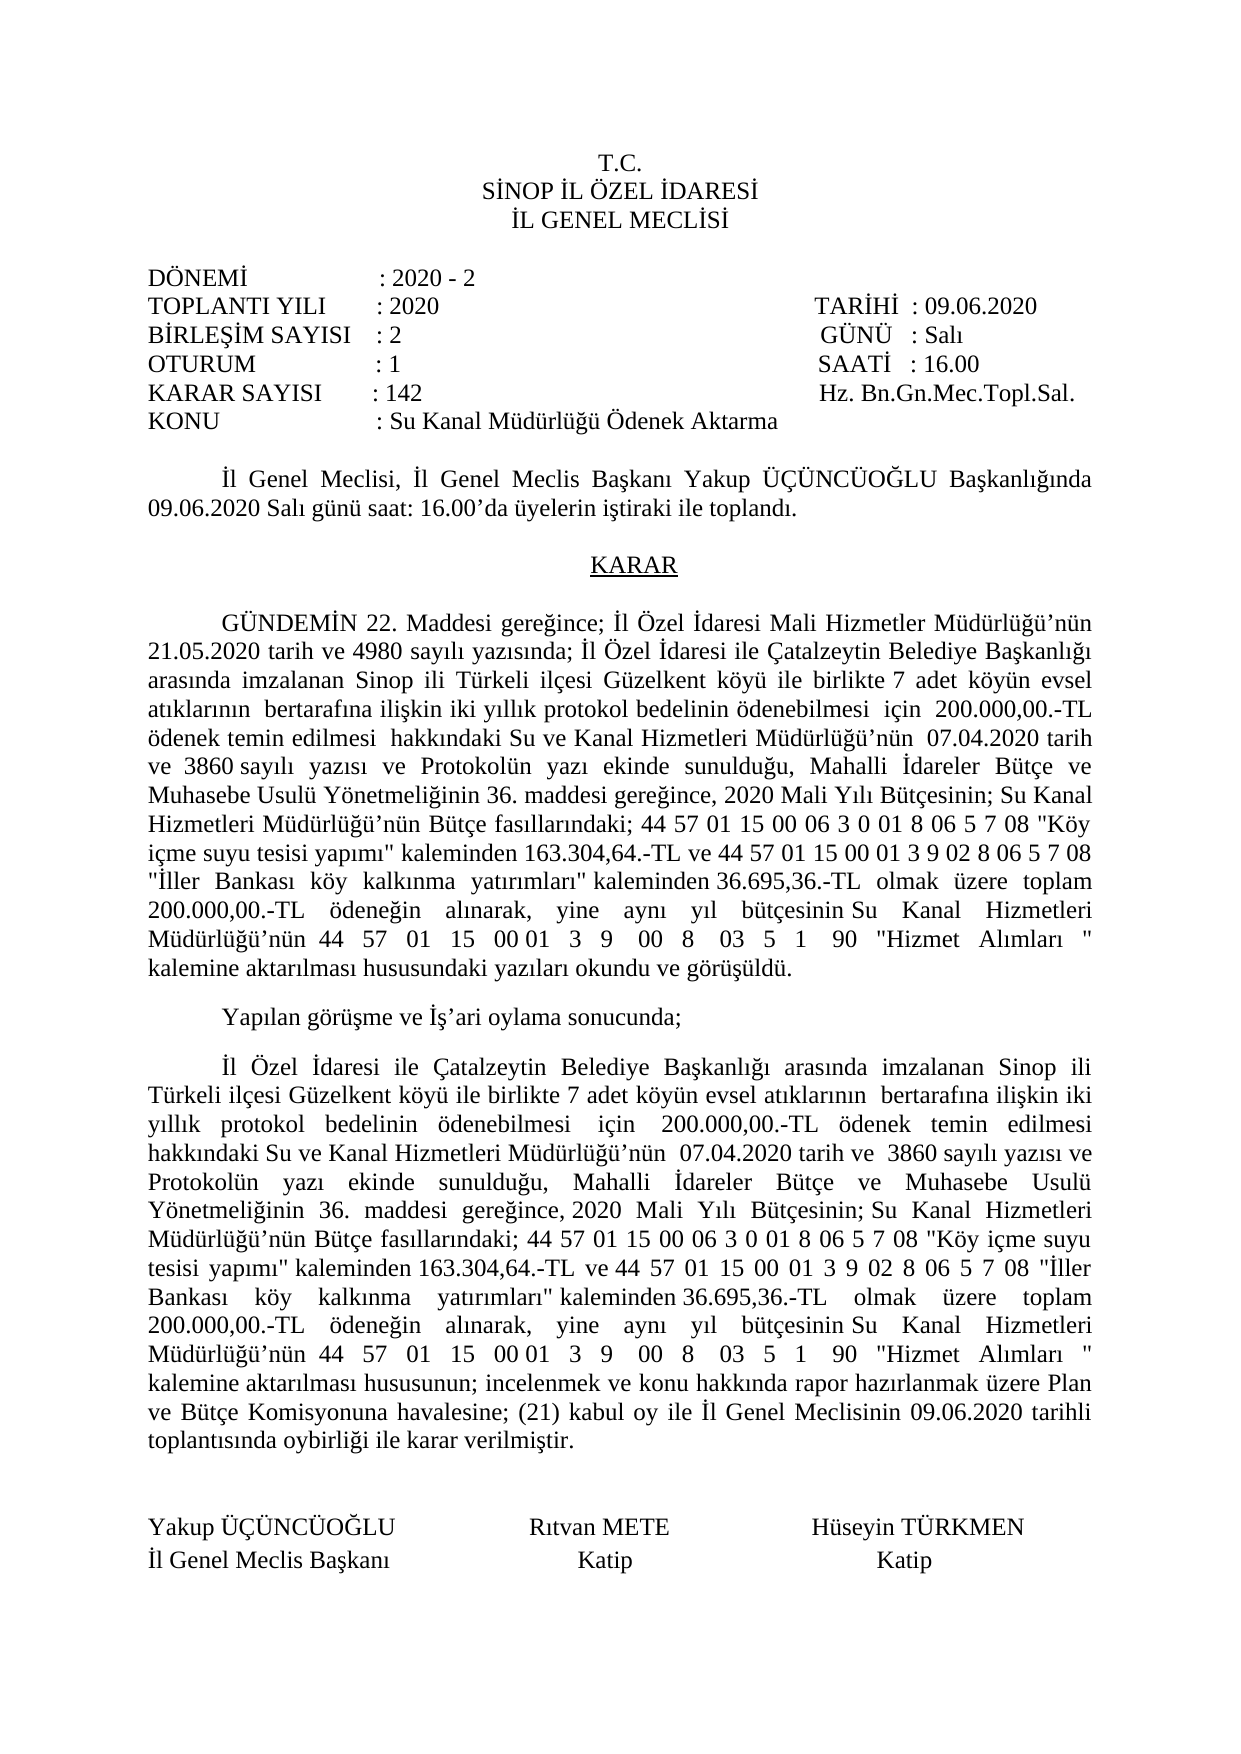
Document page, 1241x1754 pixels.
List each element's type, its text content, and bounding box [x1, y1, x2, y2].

text BİRLEŞİM SAYISI : 2 GÜNÜ : Salı [148, 320, 1093, 349]
text TOPLANTI YILI : 2020 TARİHİ : 09.06.2020 [148, 291, 1093, 320]
text Yapılan görüşme ve İş’ari oylama sonucunda; [148, 1002, 1093, 1031]
text KONU : Su Kanal Müdürlüğü Ödenek Aktarma [148, 406, 1093, 435]
text OTURUM : 1 SAATİ : 16.00 [148, 349, 1093, 378]
text DÖNEMİ : 2020 - 2 [148, 263, 1093, 291]
text İL GENEL MECLİSİ [148, 205, 1093, 234]
text SİNOP İL ÖZEL İDARESİ [148, 176, 1093, 205]
text KARAR [516, 550, 1093, 579]
text İl Özel İdaresi ile Çatalzeytin Belediye Başkanlığı arasında imzalanan Sinop ili Türkeli ilçesi Güzelkent köyü ile birlikte 7 adet köyün evsel atıklarının bertarafına ilişkin iki yıllık protokol bedelinin ödenebilmesi için 200.000,00.-TL ödenek temin edilmesi hakkındaki Su ve Kanal Hizmetleri Müdürlüğü’nün 07.04.2020 tarih ve 3860 sayılı yazısı ve Protokolün yazı ekinde sunulduğu, Mahalli İdareler Bütçe ve Muhasebe Usulü Yönetmeliğinin 36. maddesi gereğince, 2020 Mali Yılı Bütçesinin; Su Kanal Hizmetleri Müdürlüğü’nün Bütçe fasıllarındaki; 44 57 01 15 00 06 3 0 01 8 06 5 7 08 "Köy içme suyu tesisi yapımı" kaleminden 163.304,64.-TL ve 44 57 01 15 00 01 3 9 02 8 06 5 7 08 "İller Bankası köy kalkınma yatırımları" kaleminden 36.695,36.-TL olmak üzere toplam 200.000,00.-TL ödeneğin alınarak, yine aynı yıl bütçesinin Su Kanal Hizmetleri Müdürlüğü’nün 44 57 01 15 00 01 3 9 00 8 03 5 1 90 "Hizmet Alımları " kalemine aktarılması hususunun; incelenmek ve konu hakkında rapor hazırlanmak üzere Plan ve Bütçe Komisyonuna havalesine; (21) kabul oy ile İl Genel Meclisinin 09.06.2020 tarihli toplantısında oybirliği ile karar verilmiştir. [148, 1052, 1093, 1454]
text Yakup ÜÇÜNCÜOĞLU Rıtvan METE Hüseyin TÜRKMEN İl Genel Meclis Başkanı Katip Katip [148, 1512, 1093, 1573]
text İl Genel Meclisi, İl Genel Meclis Başkanı Yakup ÜÇÜNCÜOĞLU Başkanlığında 09.06.2020 Salı günü saat: 16.00’da üyelerin iştiraki ile toplandı. [148, 464, 1093, 521]
text KARAR SAYISI : 142 Hz. Bn.Gn.Mec.Topl.Sal. [148, 378, 1093, 406]
text GÜNDEMİN 22. Maddesi gereğince; İl Özel İdaresi Mali Hizmetler Müdürlüğü’nün 21.05.2020 tarih ve 4980 sayılı yazısında; İl Özel İdaresi ile Çatalzeytin Belediye Başkanlığı arasında imzalanan Sinop ili Türkeli ilçesi Güzelkent köyü ile birlikte 7 adet köyün evsel atıklarının bertarafına ilişkin iki yıllık protokol bedelinin ödenebilmesi için 200.000,00.-TL ödenek temin edilmesi hakkındaki Su ve Kanal Hizmetleri Müdürlüğü’nün 07.04.2020 tarih ve 3860 sayılı yazısı ve Protokolün yazı ekinde sunulduğu, Mahalli İdareler Bütçe ve Muhasebe Usulü Yönetmeliğinin 36. maddesi gereğince, 2020 Mali Yılı Bütçesinin; Su Kanal Hizmetleri Müdürlüğü’nün Bütçe fasıllarındaki; 44 57 01 15 00 06 3 0 01 8 06 5 7 08 "Köy içme suyu tesisi yapımı" kaleminden 163.304,64.-TL ve 44 57 01 15 00 01 3 9 02 8 06 5 7 08 "İller Bankası köy kalkınma yatırımları" kaleminden 36.695,36.-TL olmak üzere toplam 200.000,00.-TL ödeneğin alınarak, yine aynı yıl bütçesinin Su Kanal Hizmetleri Müdürlüğü’nün 44 57 01 15 00 01 3 9 00 8 03 5 1 90 "Hizmet Alımları " kalemine aktarılması hususundaki yazıları okundu ve görüşüldü. [148, 608, 1093, 981]
text T.C. [148, 148, 1093, 176]
